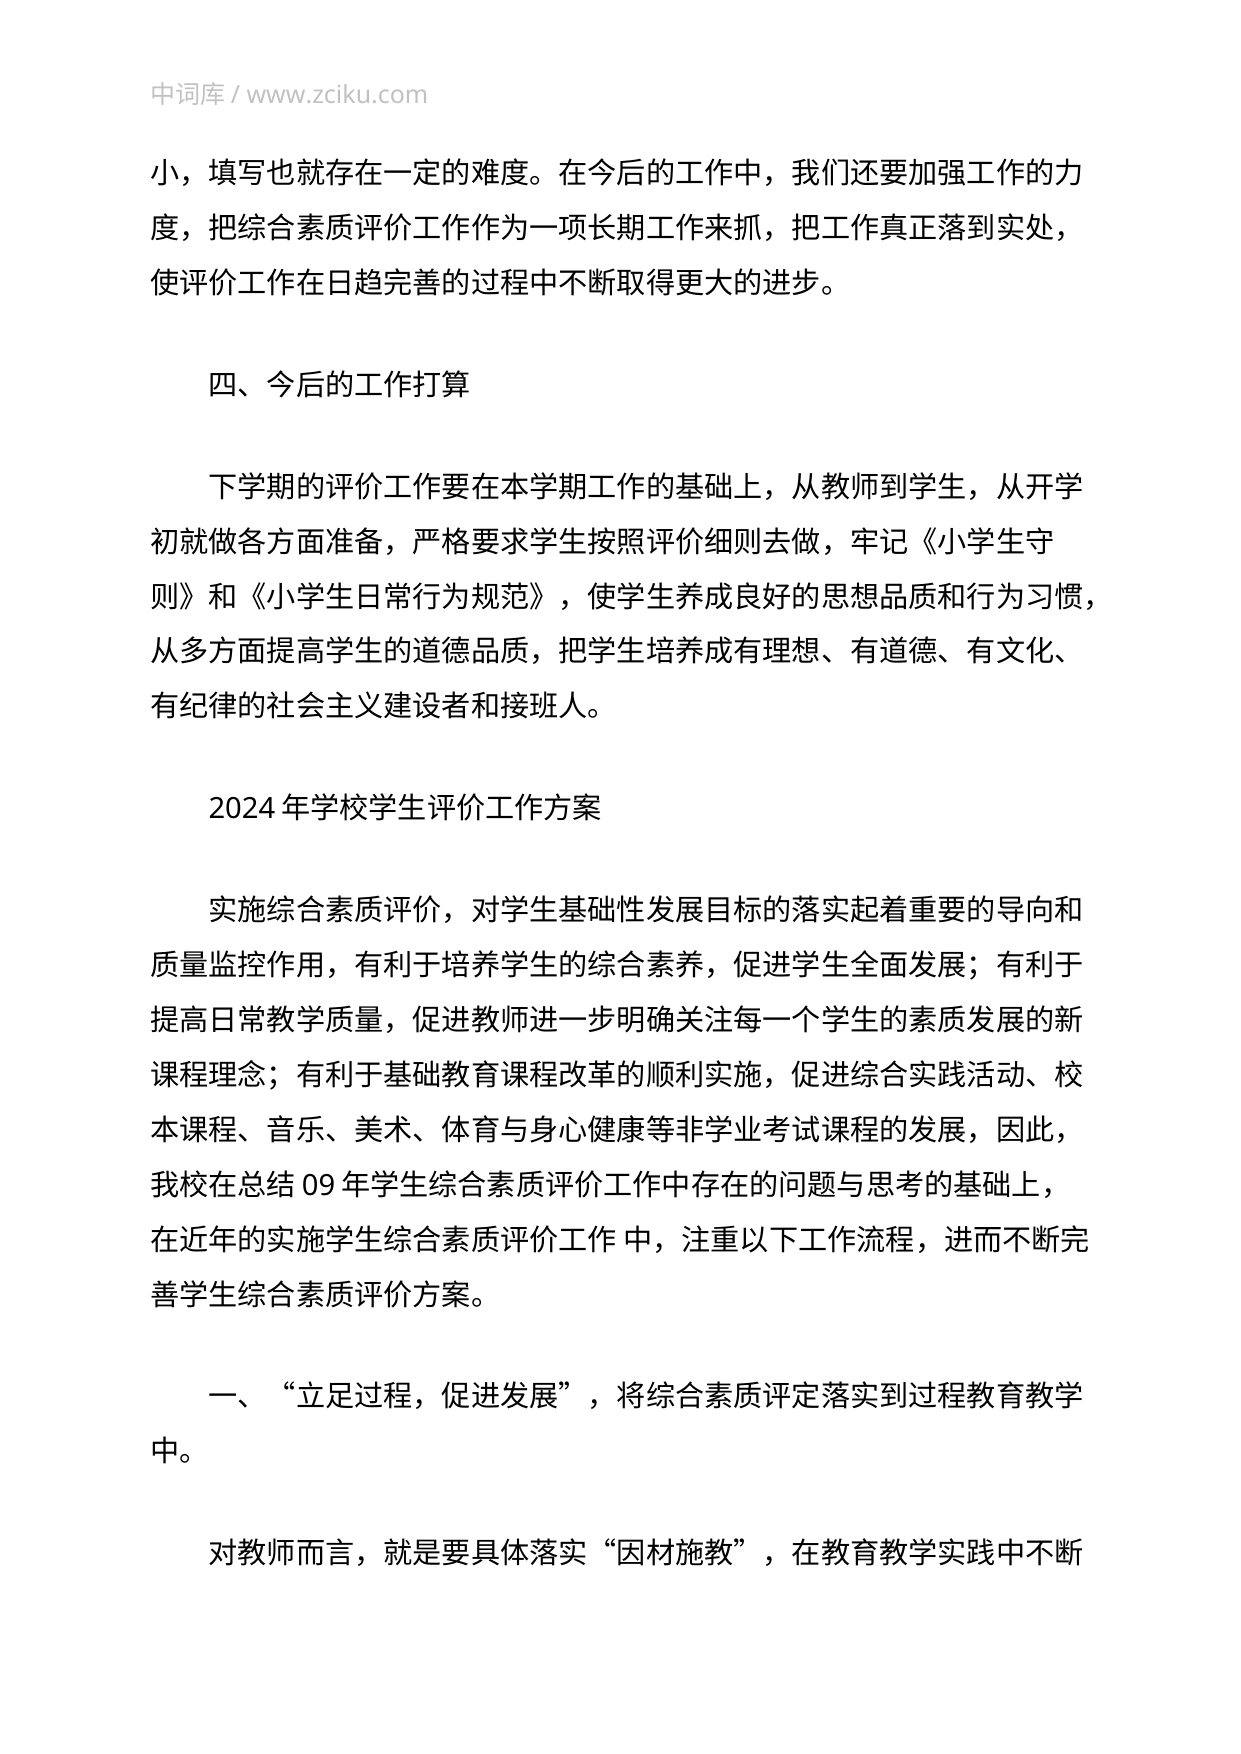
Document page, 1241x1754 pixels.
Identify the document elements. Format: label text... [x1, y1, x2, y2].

text 下学期的评价工作要在本学期工作的基础上，从教师到学生，从开学初就做各方面准备，严格要求学生按照评价细则去做，牢记《小学生守则》和《小学生日常行为规范》，使学生养成良好的思想品质和行为习惯，从多方面提高学生的道德品质，把学生培养成有理想、有道德、有文化、有纪律的社会主义建设者和接班人。 [150, 463, 1090, 725]
text 一、“立足过程，促进发展”，将综合素质评定落实到过程教育教学中。 [150, 1373, 1090, 1470]
text 2024年学校学生评价工作方案 [150, 785, 1090, 827]
text 实施综合素质评价，对学生基础性发展目标的落实起着重要的导向和质量监控作用，有利于培养学生的综合素养，促进学生全面发展；有利于提高日常教学质量，促进教师进一步明确关注每一个学生的素质发展的新课程理念；有利于基础教育课程改革的顺利实施，促进综合实践活动、校本课程、音乐、美术、体育与身心健康等非学业考试课程的发展，因此，我校在总结09年学生综合素质评价工作中存在的问题与思考的基础上，在近年的实施学生综合素质评价工作 中，注重以下工作流程，进而不断完善学生综合素质评价方案。 [150, 887, 1090, 1313]
text 四、今后的工作打算 [150, 362, 1090, 404]
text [150, 150, 1090, 302]
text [150, 1529, 1090, 1572]
